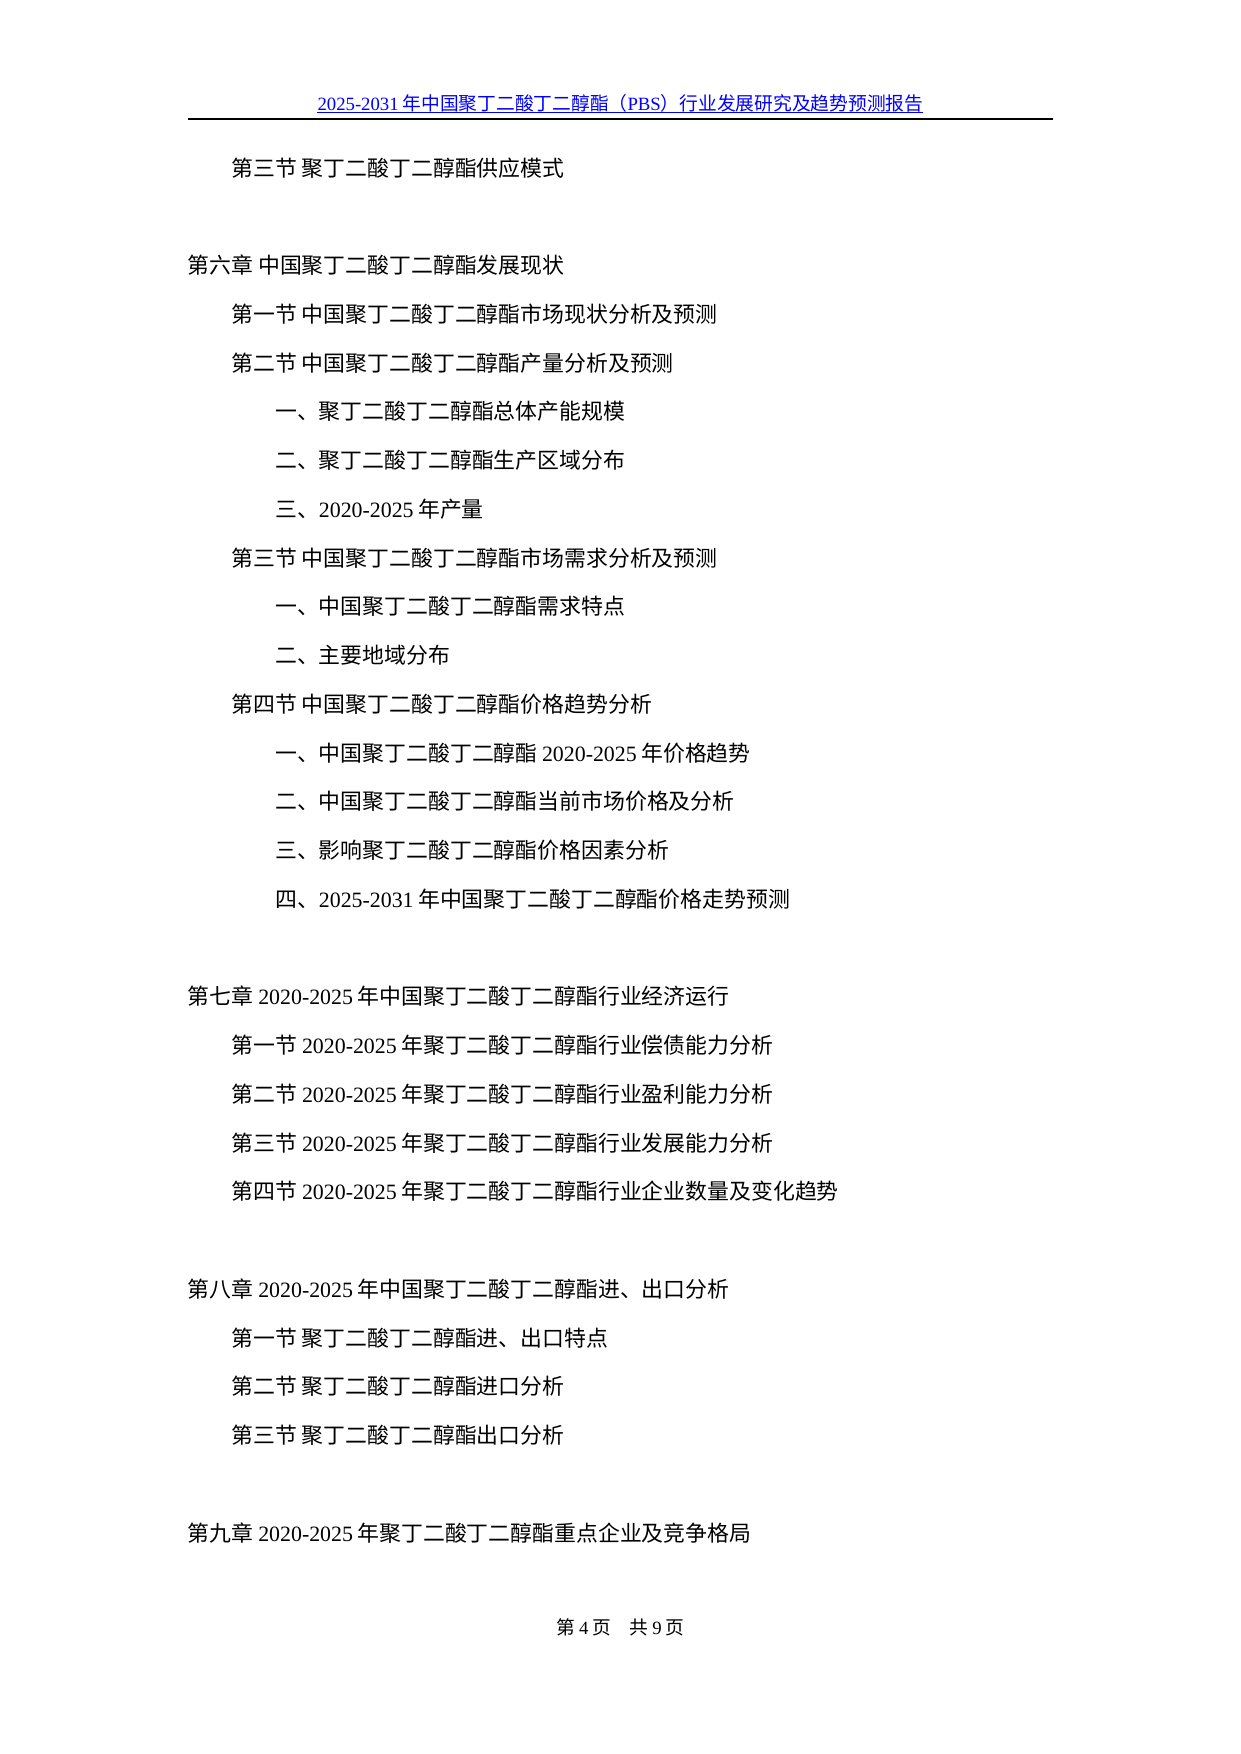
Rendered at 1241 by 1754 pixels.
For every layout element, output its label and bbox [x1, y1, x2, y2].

text [187, 150, 1053, 1548]
